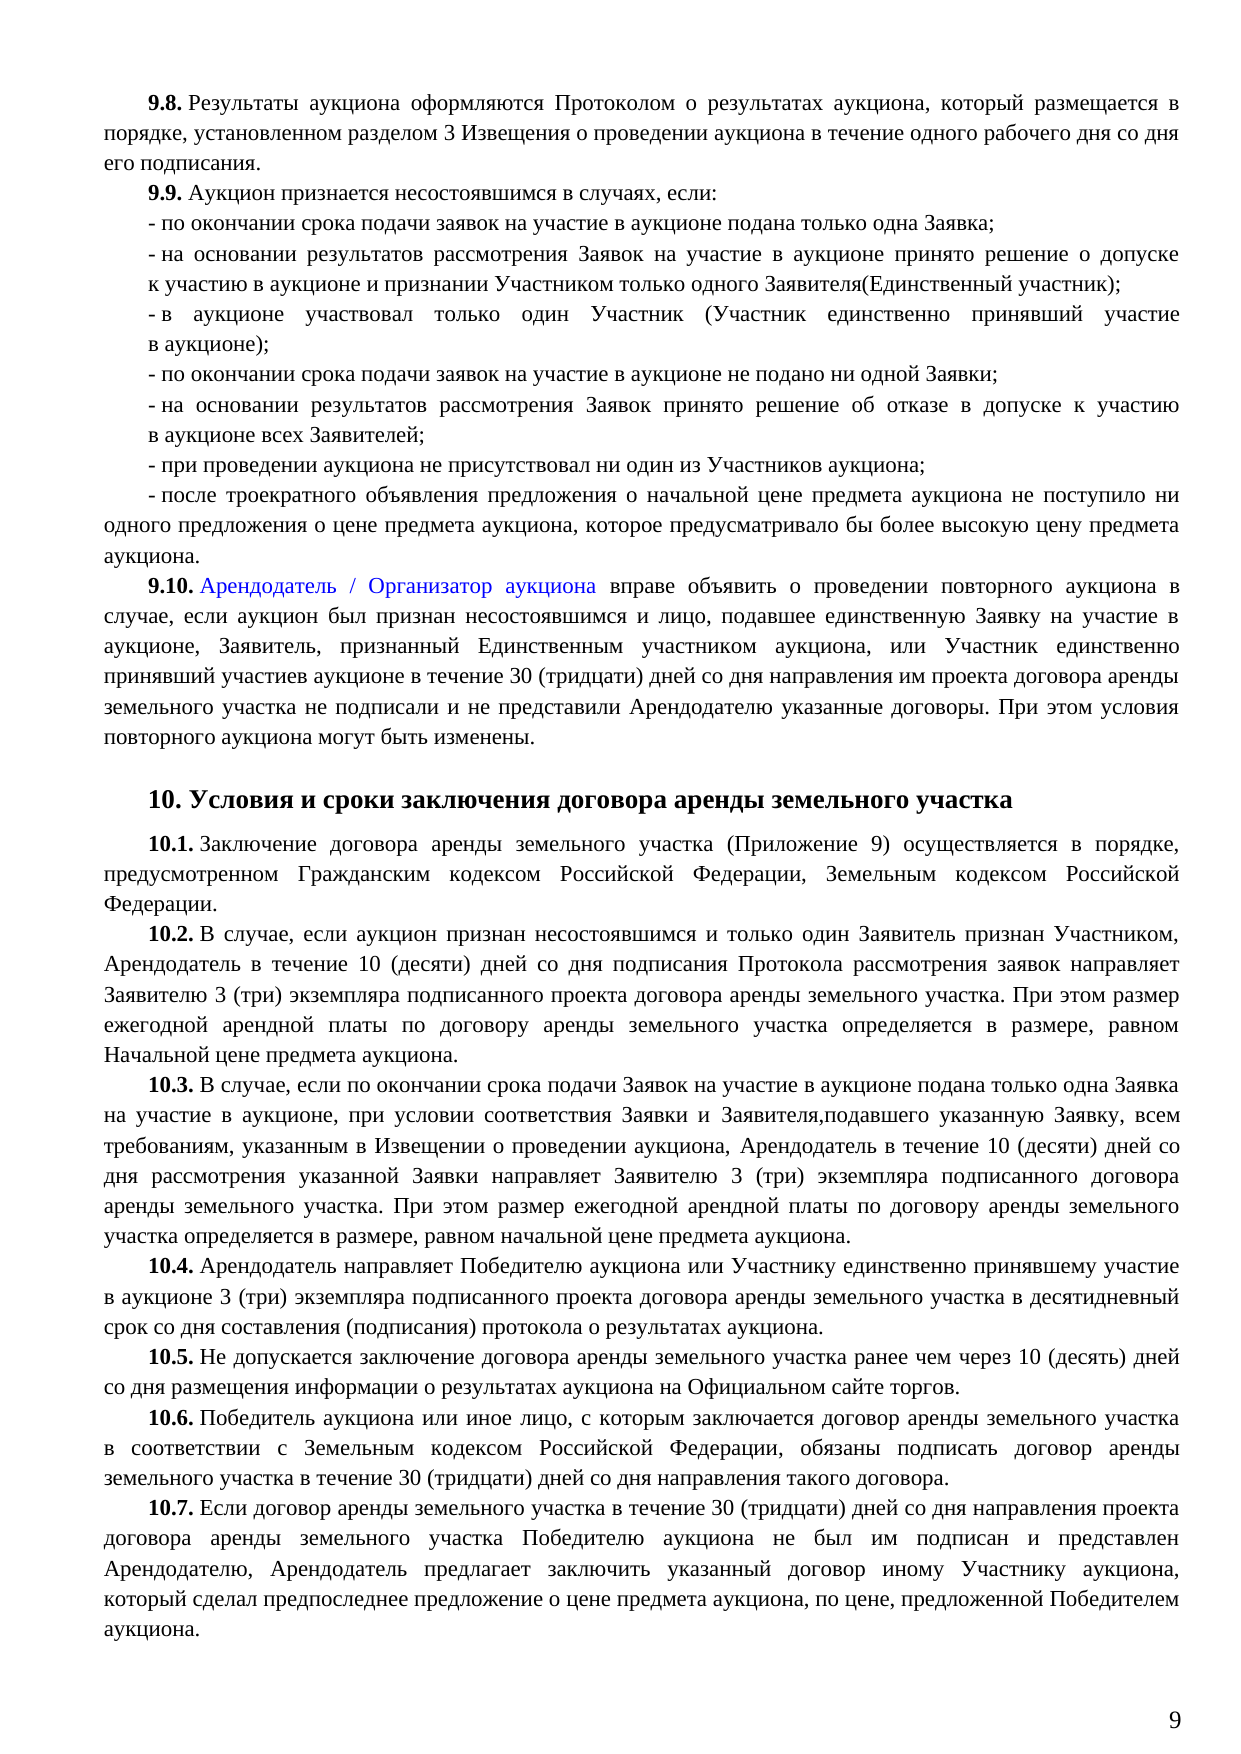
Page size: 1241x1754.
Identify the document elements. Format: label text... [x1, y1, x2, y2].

text - по окончании срока подачи заявок на участие в аукционе не подано ни одной Заявки; [148, 361, 1181, 387]
text 10.7. Если договор аренды земельного участка в течение 30 (тридцати) дней со дня направления проекта договора аренды земельного участка Победителю аукциона не был им подписан и представлен Арендодателю, Арендодатель предлагает заключить указанный договор иному Участнику аукциона, который сделал предпоследнее предложение о цене предмета аукциона, по цене, предложенной Победителем аукциона. [103, 1494, 1181, 1641]
text 9.9. Аукцион признается несостоявшимся в случаях, если: [103, 179, 1181, 206]
text - при проведении аукциона не присутствовал ни один из Участников аукциона; [148, 451, 1181, 477]
text - в аукционе участвовал только один Участник (Участник единственно принявший участие в аукционе); [148, 300, 1181, 357]
text 9.8. Результаты аукциона оформляются Протоколом о результатах аукциона, который размещается в порядке, установленном разделом 3 Извещения о проведении аукциона в течение одного рабочего дня со дня его подписания. [103, 89, 1181, 175]
text 10.2. В случае, если аукцион признан несостоявшимся и только один Заявитель признан Участником, Арендодатель в течение 10 (десяти) дней со дня подписания Протокола рассмотрения заявок направляет Заявителю 3 (три) экземпляра подписанного проекта договора аренды земельного участка. При этом размер ежегодной арендной платы по договору аренды земельного участка определяется в размере, равном Начальной цене предмета аукциона. [103, 920, 1181, 1067]
text - на основании результатов рассмотрения Заявок принято решение об отказе в допуске к участию в аукционе всех Заявителей; [148, 391, 1181, 447]
text 10.6. Победитель аукциона или иное лицо, с которым заключается договор аренды земельного участка в соответствии с Земельным кодексом Российской Федерации, обязаны подписать договор аренды земельного участка в течение 30 (тридцати) дней со дня направления такого договора. [103, 1403, 1181, 1490]
subtitle 10. Условия и сроки заключения договора аренды земельного участка [148, 783, 1181, 814]
text 10.5. Не допускается заключение договора аренды земельного участка ранее чем через 10 (десять) дней со дня размещения информации о результатах аукциона на Официальном сайте торгов. [103, 1343, 1181, 1400]
text - на основании результатов рассмотрения Заявок на участие в аукционе принято решение о допуске к участию в аукционе и признании Участником только одного Заявителя(Единственный участник); [148, 240, 1181, 296]
text - по окончании срока подачи заявок на участие в аукционе подана только одна Заявка; [148, 209, 1181, 236]
text 10.3. В случае, если по окончании срока подачи Заявок на участие в аукционе подана только одна Заявка на участие в аукционе, при условии соответствия Заявки и Заявителя,подавшего указанную Заявку, всем требованиям, указанным в Извещении о проведении аукциона, Арендодатель в течение 10 (десяти) дней со дня рассмотрения указанной Заявки направляет Заявителю 3 (три) экземпляра подписанного договора аренды земельного участка. При этом размер ежегодной арендной платы по договору аренды земельного участка определяется в размере, равном начальной цене предмета аукциона. [103, 1071, 1181, 1249]
text - после троекратного объявления предложения о начальной цене предмета аукциона не поступило ни одного предложения о цене предмета аукциона, которое предусматривало бы более высокую цену предмета аукциона. [103, 481, 1181, 568]
text 10.1. Заключение договора аренды земельного участка (Приложение 9) осуществляется в порядке, предусмотренном Гражданским кодексом Российской Федерации, Земельным кодексом Российской Федерации. [103, 829, 1181, 916]
text 10.4. Арендодатель направляет Победителю аукциона или Участнику единственно принявшему участие в аукционе 3 (три) экземпляра подписанного проекта договора аренды земельного участка в десятидневный срок со дня составления (подписания) протокола о результатах аукциона. [103, 1252, 1181, 1339]
text 9.10. Арендодатель / Организатор аукциона вправе объявить о проведении повторного аукциона в случае, если аукцион был признан несостоявшимся и лицо, подавшее единственную Заявку на участие в аукционе, Заявитель, признанный Единственным участником аукциона, или Участник единственно принявший участиев аукционе в течение 30 (тридцати) дней со дня направления им проекта договора аренды земельного участка не подписали и не представили Арендодателю указанные договоры. При этом условия повторного аукциона могут быть изменены. [103, 572, 1181, 749]
